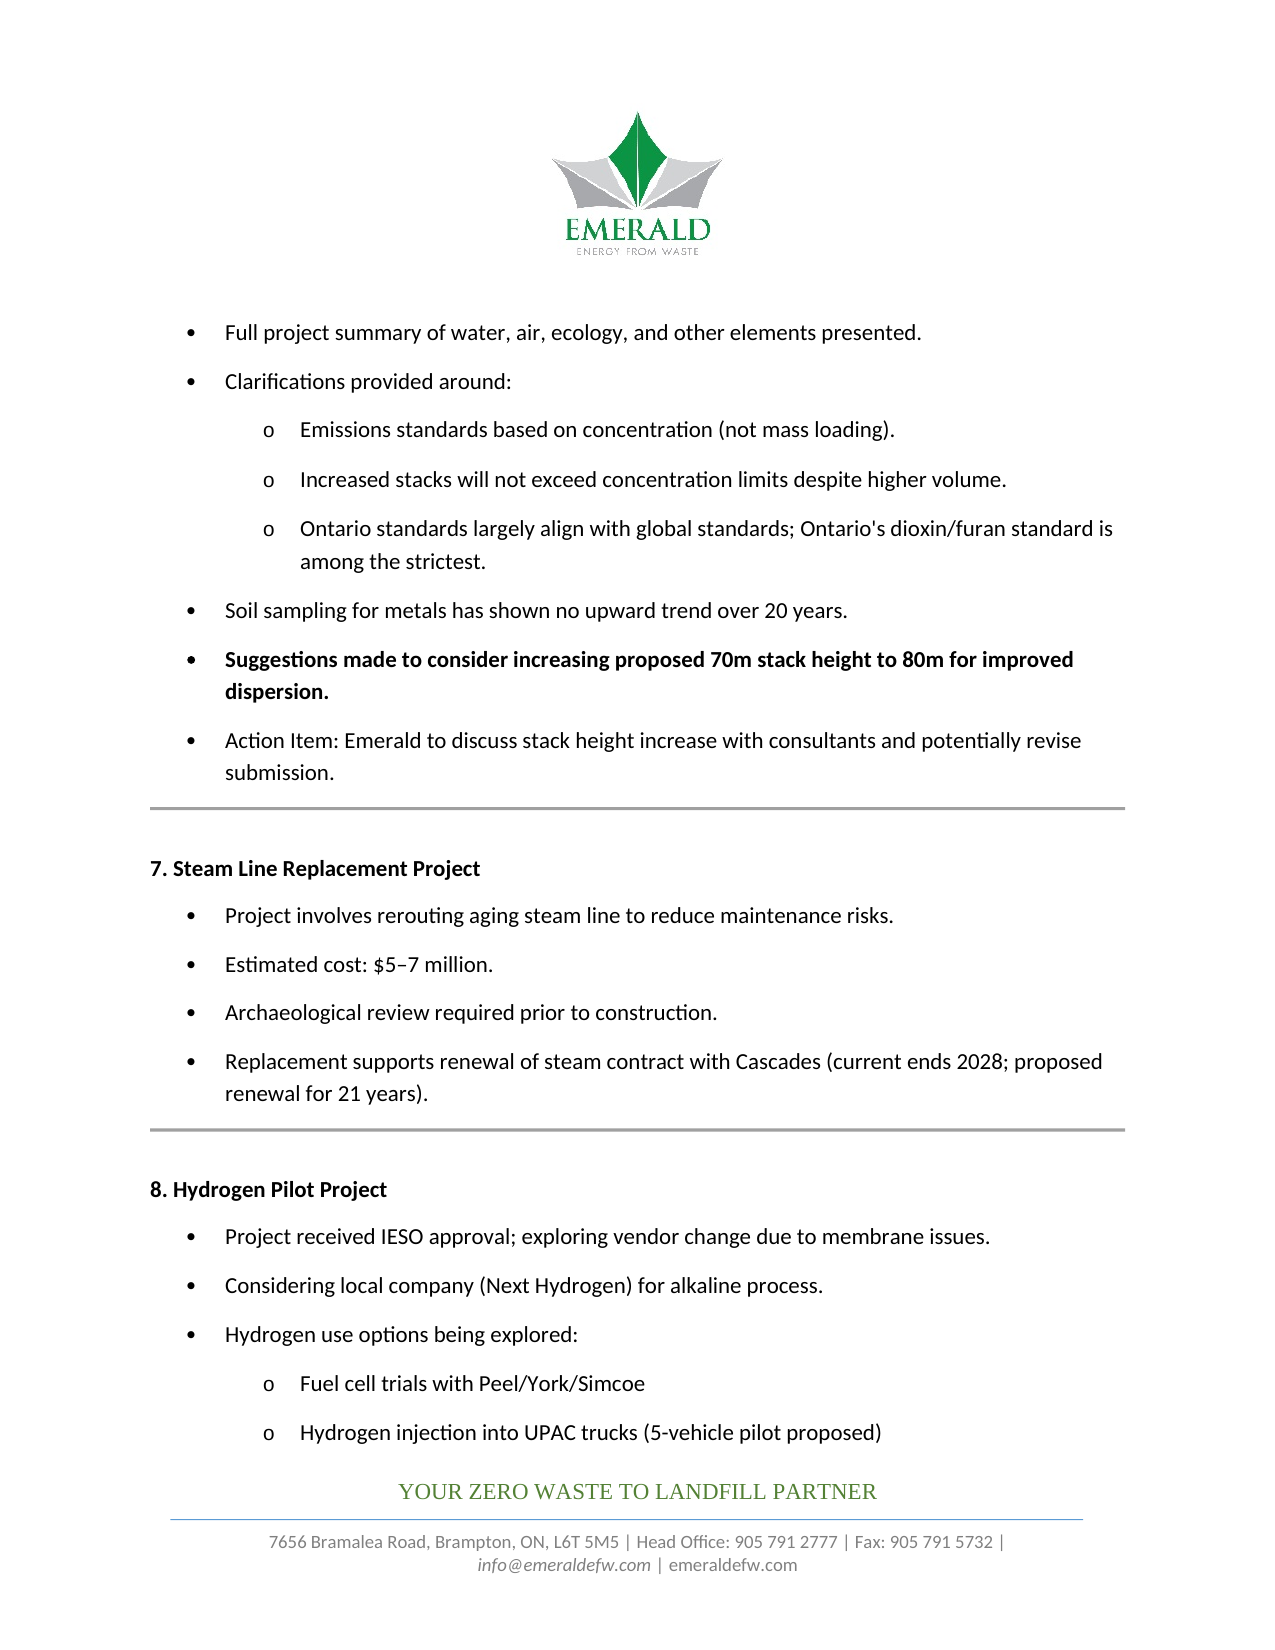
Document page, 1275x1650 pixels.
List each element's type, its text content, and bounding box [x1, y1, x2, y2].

list Hydrogen use options being explored: [187, 1320, 1125, 1348]
list Action Item: Emerald to discuss stack height increase with consultants and potentially revise submission. [187, 726, 1125, 786]
list Soil sampling for metals has shown no upward trend over 20 years. [187, 596, 1125, 624]
list Estimated cost: $5–7 million. [187, 950, 1125, 978]
list Project received IESO approval; exploring vendor change due to membrane issues. [187, 1222, 1125, 1250]
list Suggestions made to consider increasing proposed 70m stack height to 80m for improved dispersion. [187, 645, 1125, 705]
list Archaeological review required prior to construction. [187, 998, 1125, 1027]
list Full project summary of water, air, ecology, and other elements presented. [187, 318, 1125, 346]
picture [528, 73, 747, 293]
list Hydrogen injection into UPAC trucks (5-vehicle pilot proposed) [262, 1418, 1125, 1447]
list Clarifications provided around: [187, 367, 1125, 395]
text 7. Steam Line Replacement Project [150, 854, 1125, 882]
list Emissions standards based on concentration (not mass loading). [262, 416, 1125, 444]
list Increased stacks will not exceed concentration limits despite higher volume. [262, 465, 1125, 494]
list Considering local company (Next Hydrogen) for alkaline process. [187, 1271, 1125, 1299]
text 8. Hydrogen Pilot Project [150, 1175, 1125, 1203]
list Ontario standards largely align with global standards; Ontario's dioxin/furan standard is among the strictest. [262, 514, 1125, 575]
list Fuel cell trials with Peel/York/Simcoe [262, 1369, 1125, 1397]
list Replacement supports renewal of steam contract with Cascades (current ends 2028; proposed renewal for 21 years). [187, 1047, 1125, 1108]
list Project involves rerouting aging steam line to reduce maintenance risks. [187, 901, 1125, 929]
